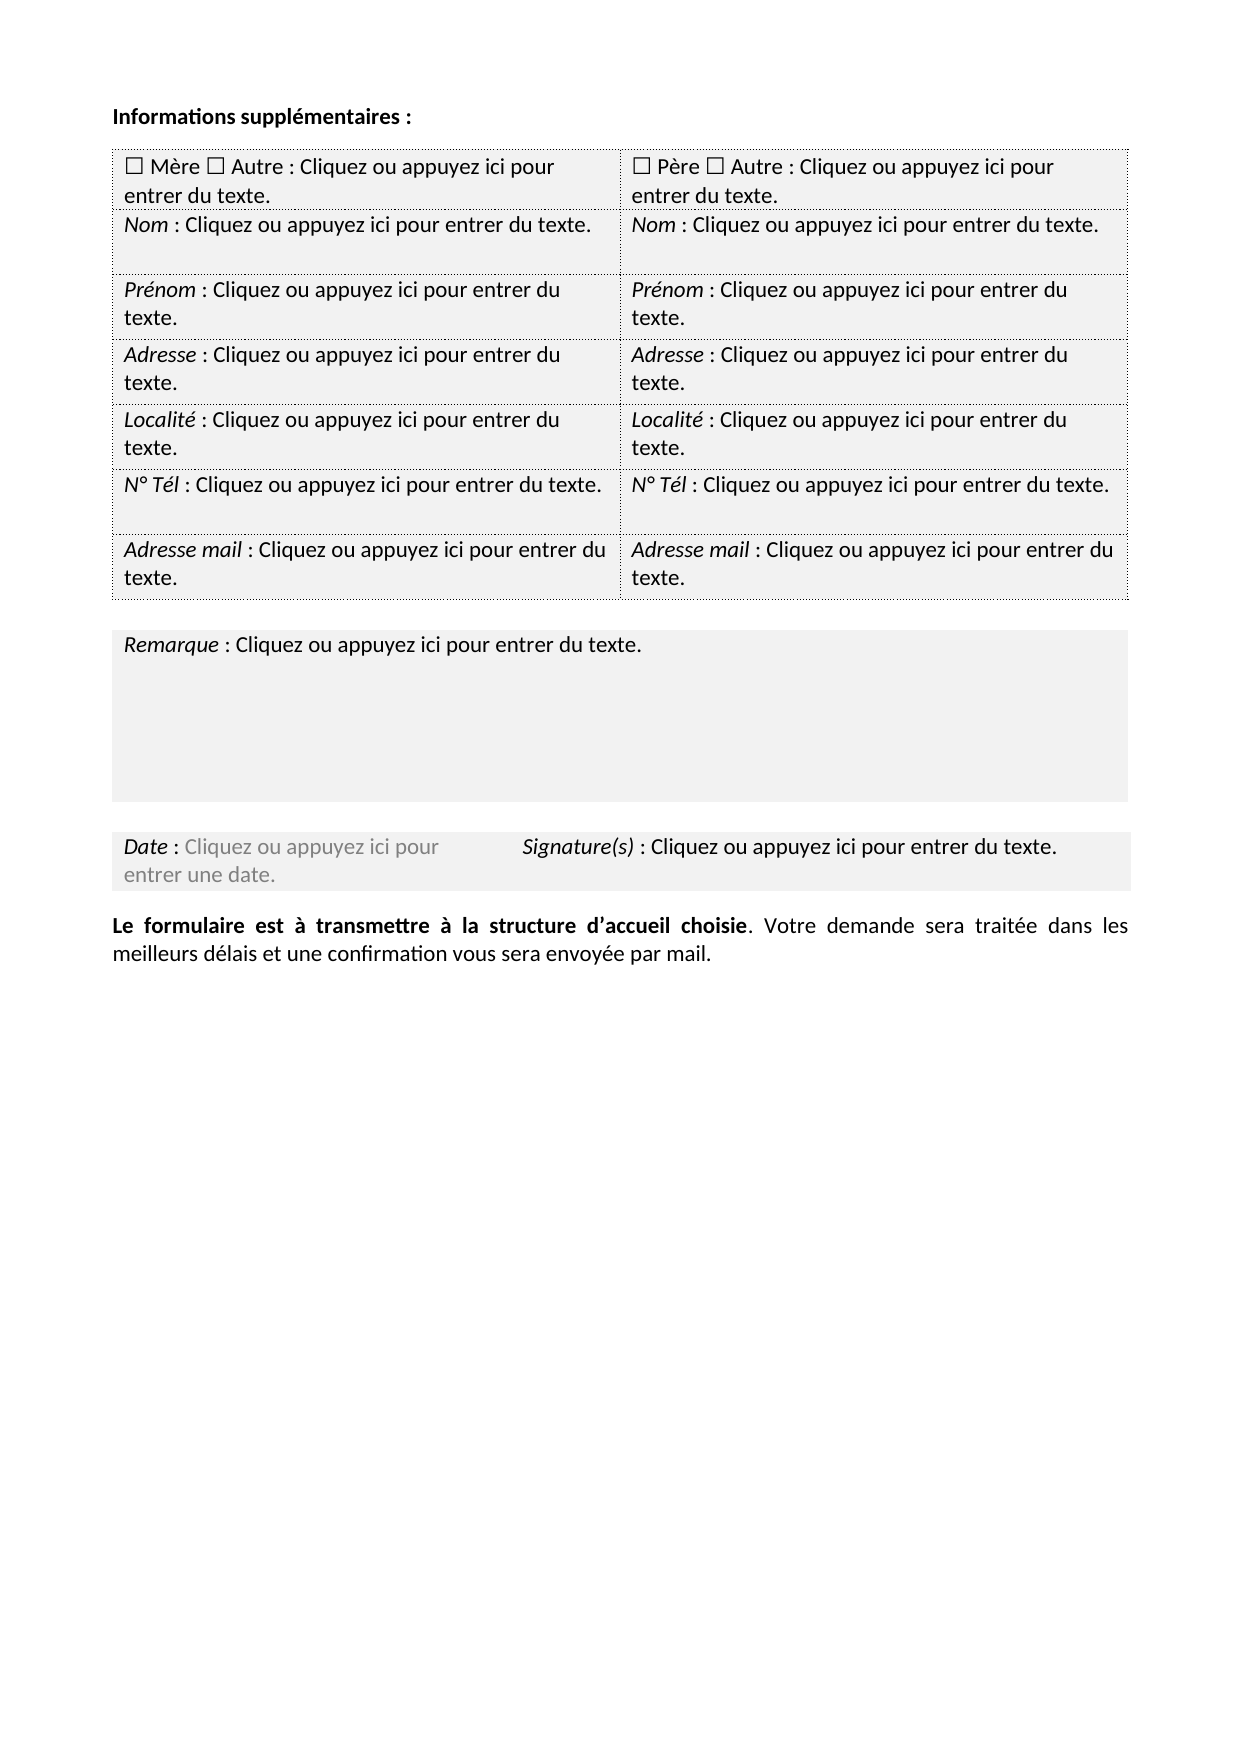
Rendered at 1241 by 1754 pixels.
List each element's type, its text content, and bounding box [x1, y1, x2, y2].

table_header Père Autre : [620, 149, 1127, 209]
table_cell Prénom : [113, 274, 620, 339]
table_cell Prénom : [620, 274, 1127, 339]
table_header Signature(s) : [511, 832, 1131, 891]
text Le formulaire est à transmettre à la structure d’accueil choisie. Votre demande sera traitée dans les meilleurs délais et une confirmation vous sera envoyée par mail. [112, 911, 1128, 967]
table_cell Nom : [113, 209, 620, 274]
table_header Remarque : [112, 630, 1128, 802]
table_cell N° Tél : [620, 469, 1127, 534]
table_header Mère Autre : [113, 149, 620, 209]
table_cell N° Tél : [113, 469, 620, 534]
table_cell Adresse : [113, 339, 620, 404]
table_cell Localité : [620, 404, 1127, 469]
table_cell Adresse mail : [620, 534, 1127, 599]
text Informations supplémentaires : [112, 102, 1128, 130]
table_header Date : [112, 832, 511, 891]
table_cell Nom : [620, 209, 1127, 274]
table_cell Localité : [113, 404, 620, 469]
table_cell Adresse : [620, 339, 1127, 404]
table_cell Adresse mail : [113, 534, 620, 599]
